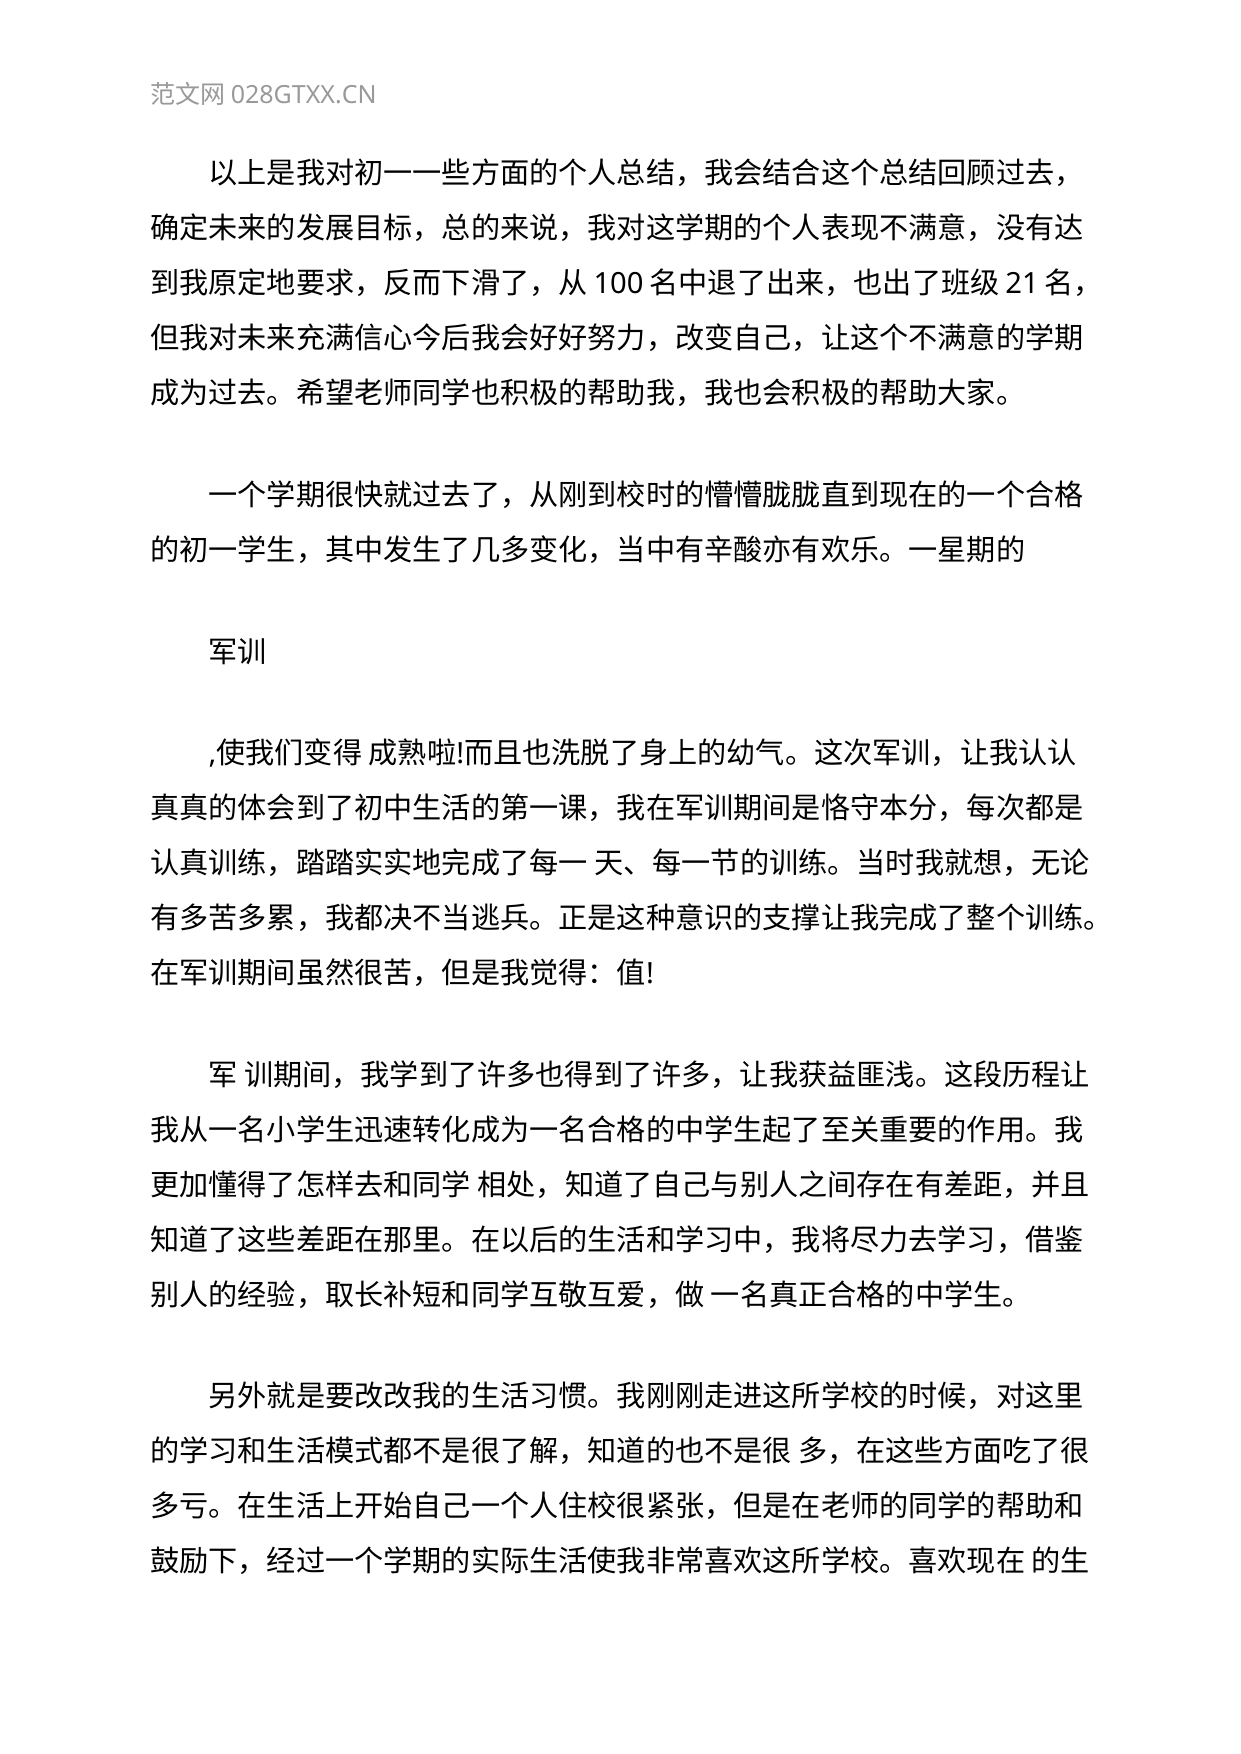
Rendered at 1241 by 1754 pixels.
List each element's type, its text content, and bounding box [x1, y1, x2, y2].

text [150, 1373, 1090, 1580]
text 军 训期间，我学到了许多也得到了许多，让我获益匪浅。这段历程让我从一名小学生迅速转化成为一名合格的中学生起了至关重要的作用。我更加懂得了怎样去和同学 相处，知道了自己与别人之间存在有差距，并且知道了这些差距在那里。在以后的生活和学习中，我将尽力去学习，借鉴别人的经验，取长补短和同学互敬互爱，做 一名真正合格的中学生。 [150, 1052, 1090, 1313]
text 以上是我对初一一些方面的个人总结，我会结合这个总结回顾过去，确定未来的发展目标，总的来说，我对这学期的个人表现不满意，没有达到我原定地要求，反而下滑了，从100名中退了出来，也出了班级21名，但我对未来充满信心今后我会好好努力，改变自己，让这个不满意的学期成为过去。希望老师同学也积极的帮助我，我也会积极的帮助大家。 [150, 150, 1090, 412]
text 一个学期很快就过去了，从刚到校时的懵懵胧胧直到现在的一个合格的初一学生，其中发生了几多变化，当中有辛酸亦有欢乐。一星期的 [150, 471, 1090, 569]
text 军训 [150, 628, 1090, 670]
text ,使我们变得 成熟啦!而且也洗脱了身上的幼气。这次军训，让我认认真真的体会到了初中生活的第一课，我在军训期间是恪守本分，每次都是认真训练，踏踏实实地完成了每一 天、每一节的训练。当时我就想，无论有多苦多累，我都决不当逃兵。正是这种意识的支撑让我完成了整个训练。在军训期间虽然很苦，但是我觉得：值! [150, 730, 1090, 992]
